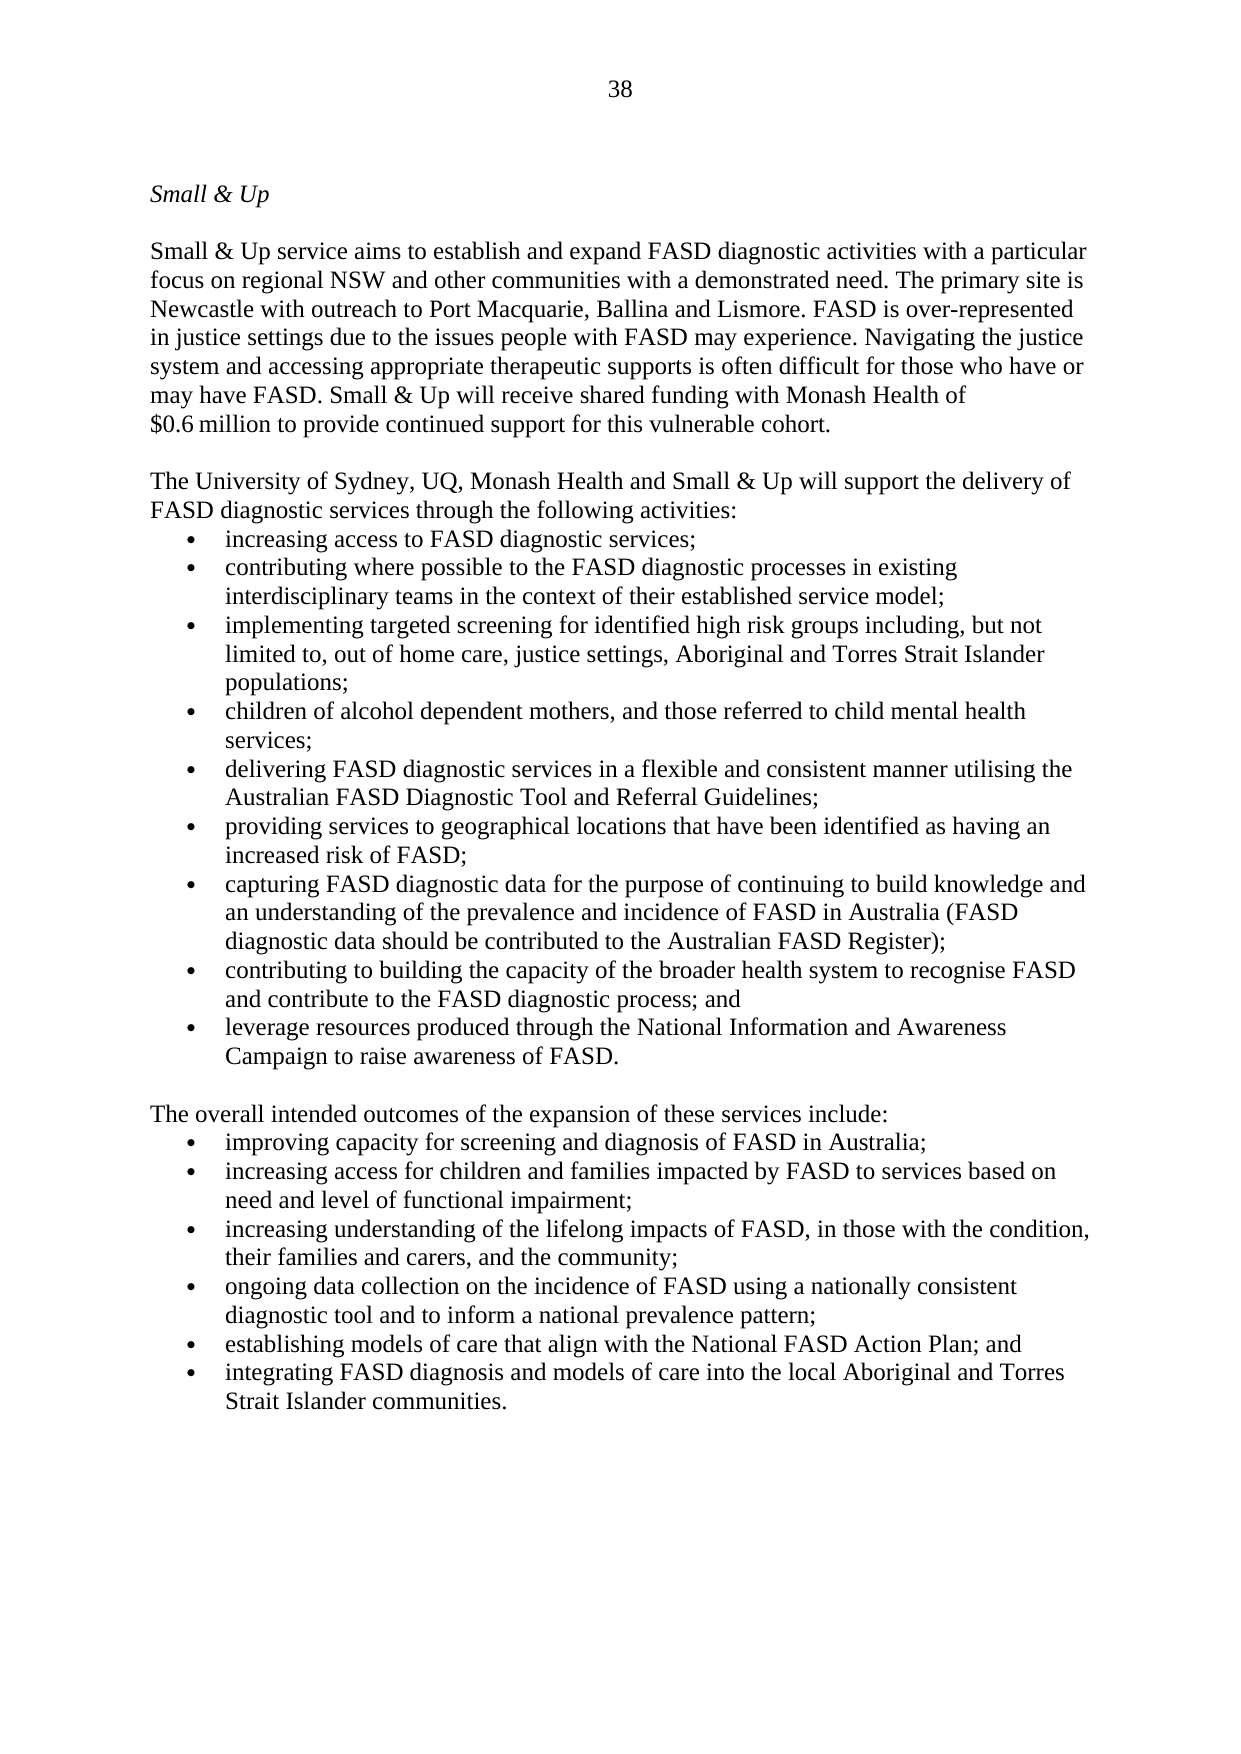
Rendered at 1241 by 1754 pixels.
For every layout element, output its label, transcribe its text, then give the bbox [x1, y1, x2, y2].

list capturing FASD diagnostic data for the purpose of continuing to build knowledge and an understanding of the prevalence and incidence of FASD in Australia (FASD diagnostic data should be contributed to the Australian FASD Register); [187, 869, 1090, 955]
list leverage resources produced through the National Information and Awareness Campaign to raise awareness of FASD. [187, 1012, 1090, 1070]
list delivering FASD diagnostic services in a flexible and consistent manner utilising the Australian FASD Diagnostic Tool and Referral Guidelines; [187, 754, 1090, 811]
list children of alcohol dependent mothers, and those referred to child mental health services; [187, 696, 1090, 754]
text The University of Sydney, UQ, Monash Health and Small & Up will support the delivery of FASD diagnostic services through the following activities: [150, 466, 1090, 524]
list contributing where possible to the FASD diagnostic processes in existing interdisciplinary teams in the context of their established service model; [187, 552, 1090, 610]
list providing services to geographical locations that have been identified as having an increased risk of FASD; [187, 811, 1090, 869]
list ongoing data collection on the incidence of FASD using a nationally consistent diagnostic tool and to inform a national prevalence pattern; [187, 1271, 1090, 1329]
list contributing to building the capacity of the broader health system to recognise FASD and contribute to the FASD diagnostic process; and [187, 955, 1090, 1012]
list implementing targeted screening for identified high risk groups including, but not limited to, out of home care, justice settings, Aboriginal and Torres Strait Islander populations; [187, 610, 1090, 696]
list improving capacity for screening and diagnosis of FASD in Australia; [187, 1127, 1090, 1156]
list establishing models of care that align with the National FASD Action Plan; and [187, 1329, 1090, 1357]
list increasing access for children and families impacted by FASD to services based on need and level of functional impairment; [187, 1156, 1090, 1214]
text Small & Up service aims to establish and expand FASD diagnostic activities with a particular focus on regional NSW and other communities with a demonstrated need. The primary site is Newcastle with outreach to Port Macquarie, Ballina and Lismore. FASD is over-represented in justice settings due to the issues people with FASD may experience. Navigating the justice system and accessing appropriate therapeutic supports is often difficult for those who have or may have FASD. Small & Up will receive shared funding with Monash Health of $0.6 million to provide continued support for this vulnerable cohort. [150, 236, 1090, 437]
text The overall intended outcomes of the expansion of these services include: [150, 1099, 1090, 1127]
list increasing access to FASD diagnostic services; [187, 524, 1090, 552]
text Small & Up [150, 179, 1090, 207]
list increasing understanding of the lifelong impacts of FASD, in those with the condition, their families and carers, and the community; [187, 1214, 1090, 1271]
list integrating FASD diagnosis and models of care into the local Aboriginal and Torres Strait Islander communities. [187, 1357, 1090, 1415]
